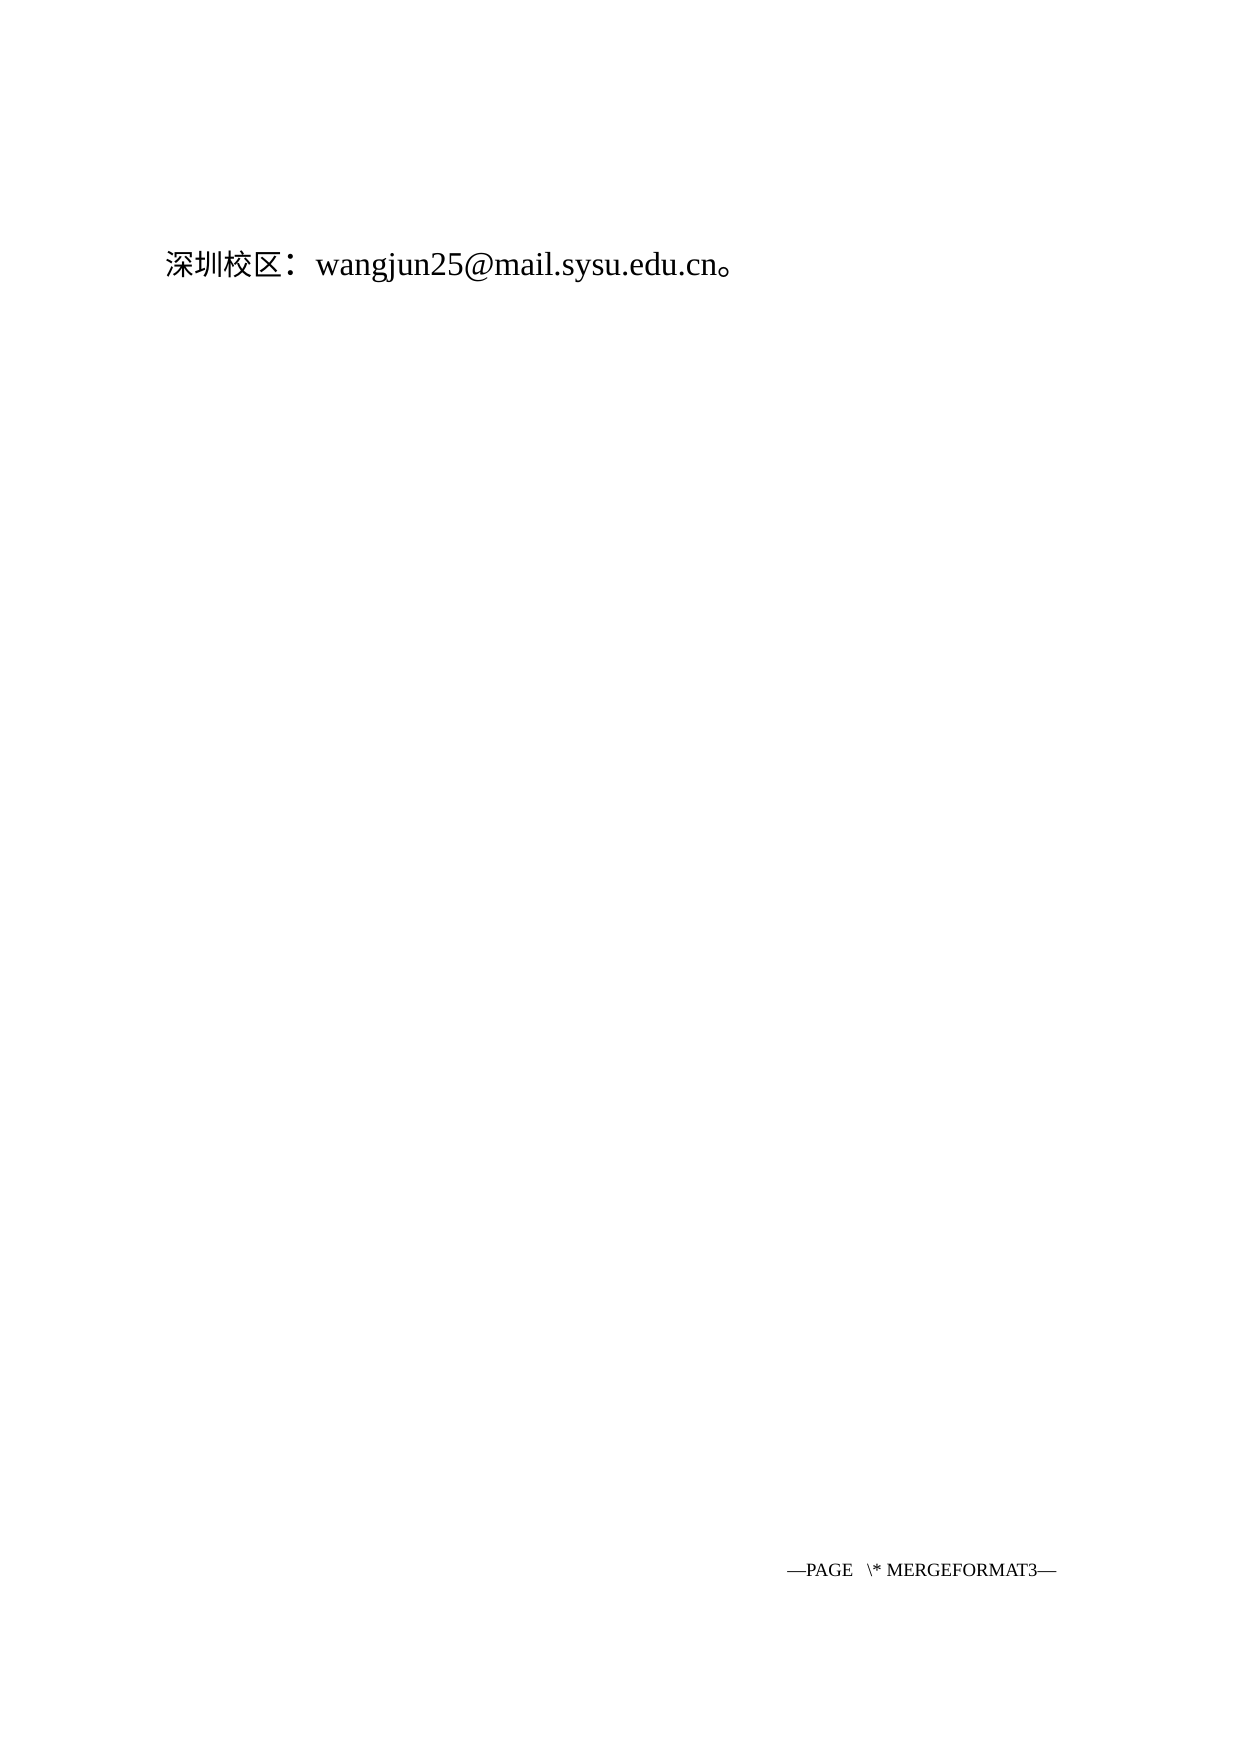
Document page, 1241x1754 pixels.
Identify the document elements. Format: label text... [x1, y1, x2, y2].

text 深圳校区：wangjun25@mail.sysu.edu.cn。 [165, 230, 1075, 286]
